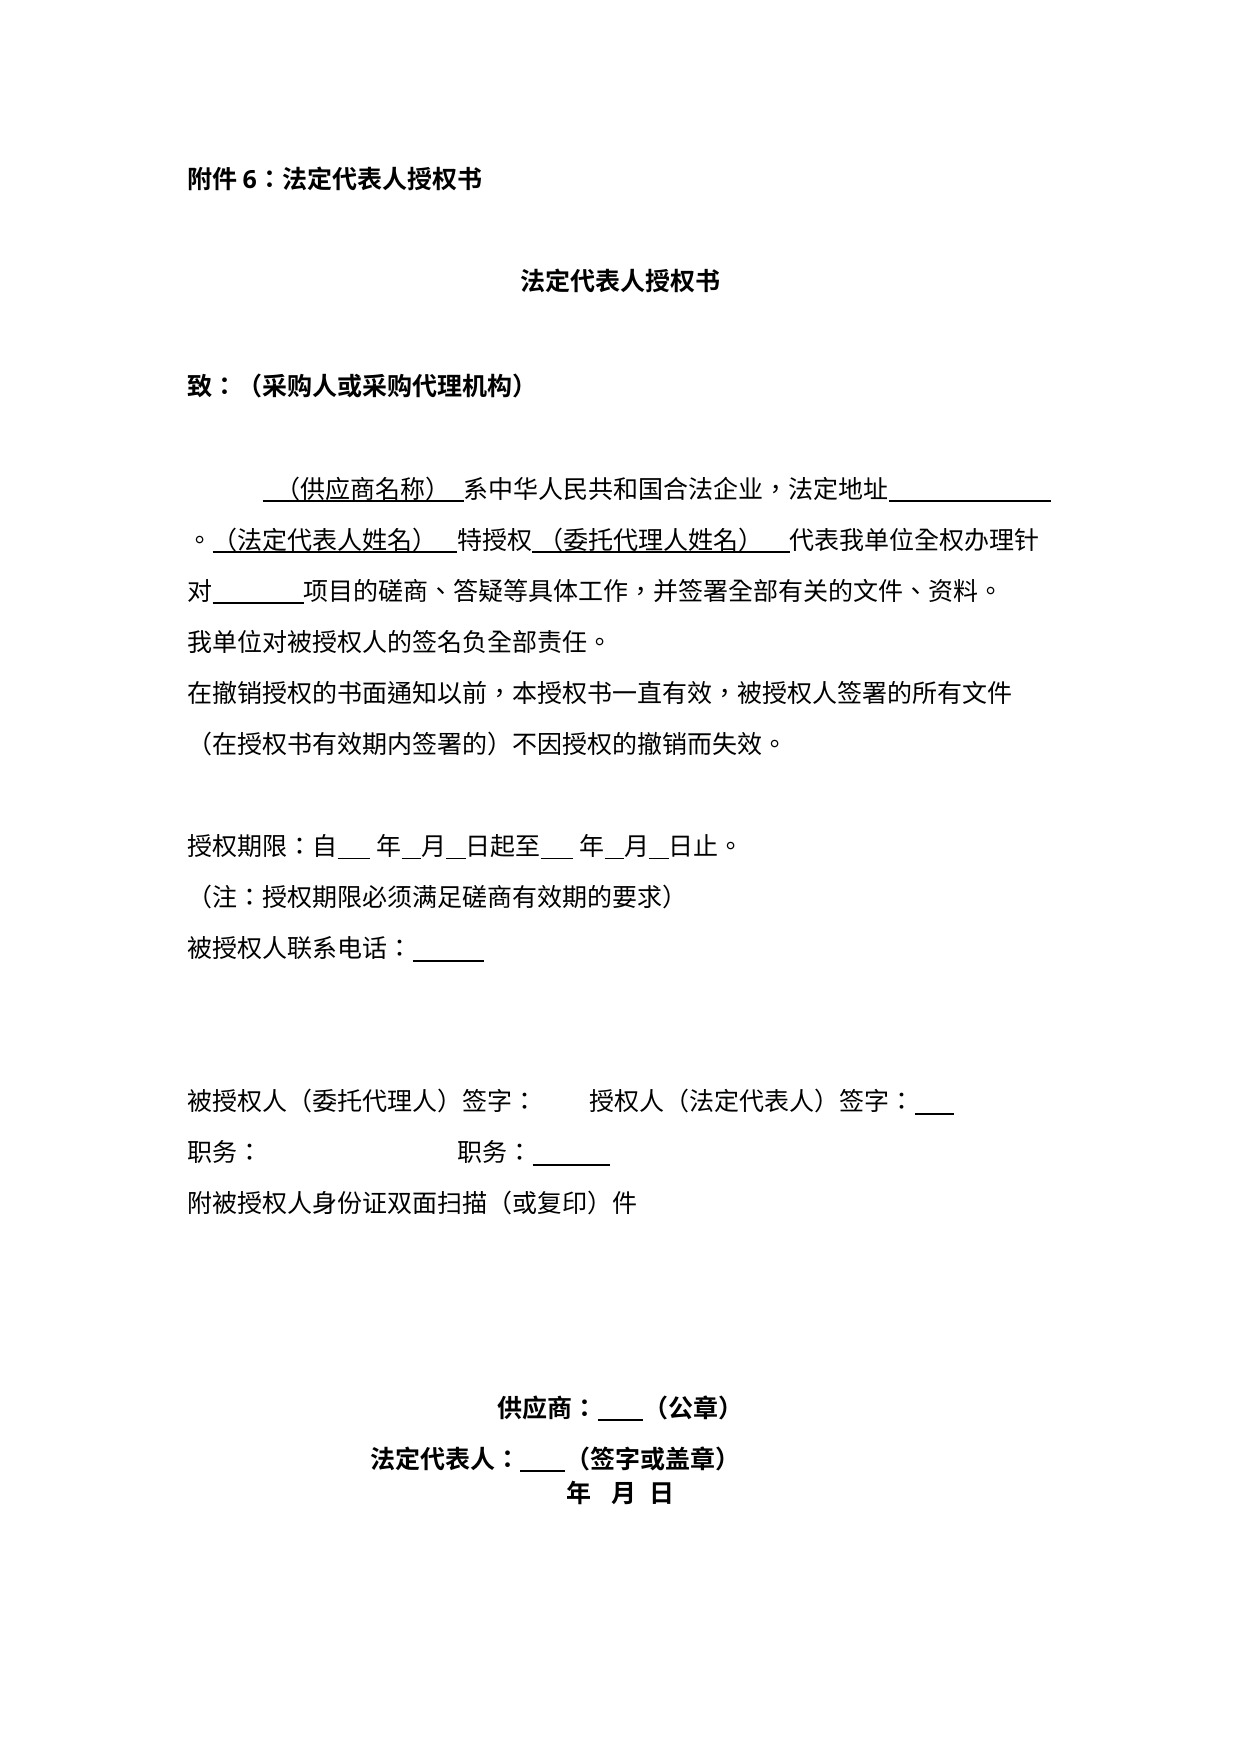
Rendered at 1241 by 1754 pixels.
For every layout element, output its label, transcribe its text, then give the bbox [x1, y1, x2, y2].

text 被授权人联系电话： [187, 931, 1053, 965]
text 附被授权人身份证双面扫描（或复印）件 [187, 1186, 1053, 1220]
text 致：（采购人或采购代理机构） [187, 366, 1053, 402]
text 年 月 日 [187, 1475, 1053, 1509]
text 供应商： （公章） [187, 1390, 1053, 1424]
text 被授权人（委托代理人）签字： 授权人（法定代表人）签字： [187, 1084, 1053, 1118]
text 附件6：法定代表人授权书 [187, 162, 1053, 196]
text 在撤销授权的书面通知以前，本授权书一直有效，被授权人签署的所有文件（在授权书有效期内签署的）不因授权的撤销而失效。 [187, 676, 1053, 761]
text 职务： 职务： [187, 1135, 1053, 1169]
text （供应商名称） 系中华人民共和国合法企业，法定地址 。（法定代表人姓名） 特授权 （委托代理人姓名） 代表我单位全权办理针对 项目的磋商、答疑等具体工作，并签署全部有关的文件、资料。 [187, 472, 1053, 608]
text 我单位对被授权人的签名负全部责任。 [187, 625, 1053, 659]
text 法定代表人授权书 [187, 264, 1053, 298]
text （注：授权期限必须满足磋商有效期的要求） [187, 880, 1053, 914]
text 法定代表人： （签字或盖章） [187, 1441, 1053, 1475]
text 授权期限：自 年 月 日起至 年 月 日止。 [187, 829, 1053, 863]
